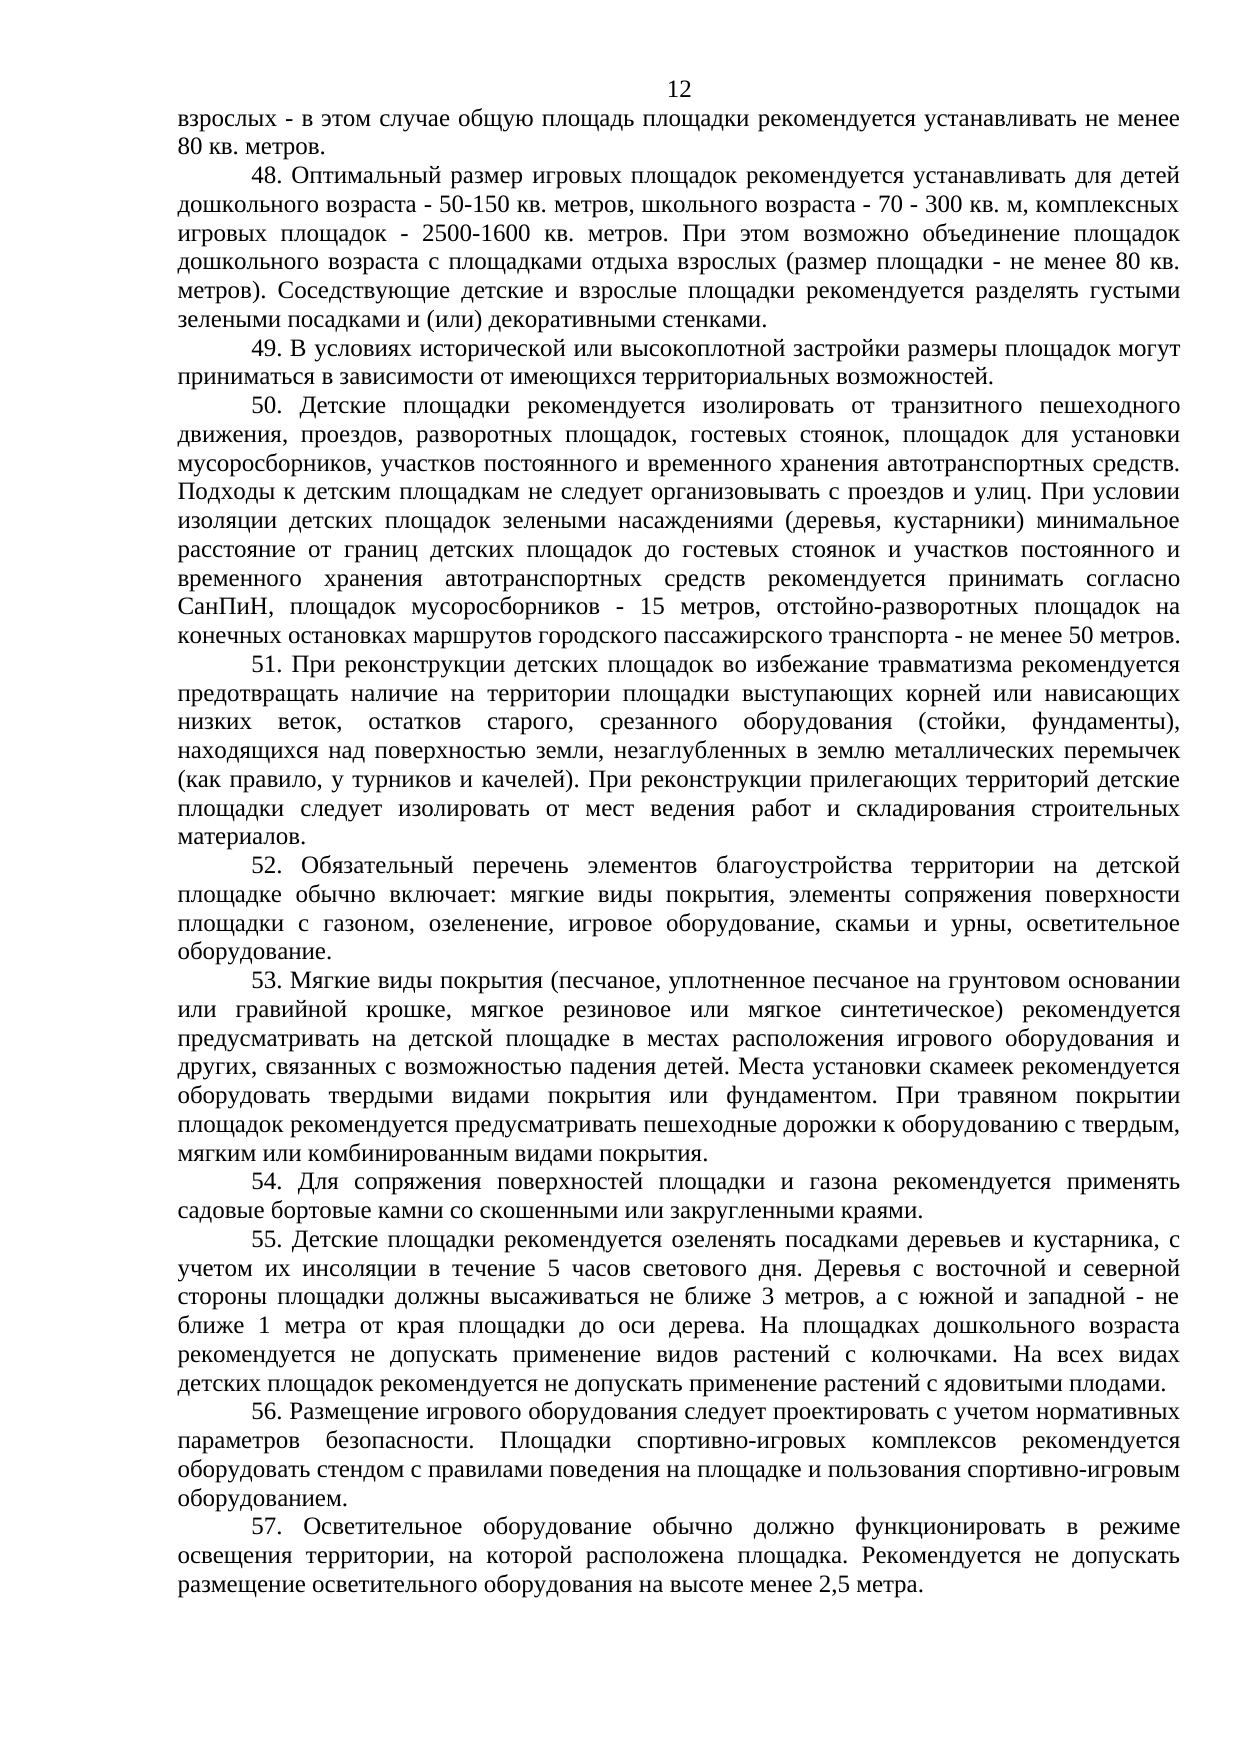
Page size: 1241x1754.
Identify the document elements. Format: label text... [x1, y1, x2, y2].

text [177, 103, 1181, 160]
text 57. Осветительное оборудование обычно должно функционировать в режиме освещения территории, на которой расположена площадка. Рекомендуется не допускать размещение осветительного оборудования на высоте менее 2,5 метра. [177, 1511, 1181, 1598]
text 56. Размещение игрового оборудования следует проектировать с учетом нормативных параметров безопасности. Площадки спортивно-игровых комплексов рекомендуется оборудовать стендом с правилами поведения на площадке и пользования спортивно-игровым оборудованием. [177, 1396, 1181, 1511]
text 49. В условиях исторической или высокоплотной застройки размеры площадок могут приниматься в зависимости от имеющихся территориальных возможностей. [177, 333, 1181, 390]
text 48. Оптимальный размер игровых площадок рекомендуется устанавливать для детей дошкольного возраста - 50-150 кв. метров, школьного возраста - 70 - 300 кв. м, комплексных игровых площадок - 2500-1600 кв. метров. При этом возможно объединение площадок дошкольного возраста с площадками отдыха взрослых (размер площадки - не менее 80 кв. метров). Соседствующие детские и взрослые площадки рекомендуется разделять густыми зелеными посадками и (или) декоративными стенками. [177, 160, 1181, 333]
text 53. Мягкие виды покрытия (песчаное, уплотненное песчаное на грунтовом основании или гравийной крошке, мягкое резиновое или мягкое синтетическое) рекомендуется предусматривать на детской площадке в местах расположения игрового оборудования и других, связанных с возможностью падения детей. Места установки скамеек рекомендуется оборудовать твердыми видами покрытия или фундаментом. При травяном покрытии площадок рекомендуется предусматривать пешеходные дорожки к оборудованию с твердым, мягким или комбинированным видами покрытия. [177, 965, 1181, 1166]
text 55. Детские площадки рекомендуется озеленять посадками деревьев и кустарника, с учетом их инсоляции в течение 5 часов светового дня. Деревья с восточной и северной стороны площадки должны высаживаться не ближе 3 метров, а с южной и западной - не ближе 1 метра от края площадки до оси дерева. На площадках дошкольного возраста рекомендуется не допускать применение видов растений с колючками. На всех видах детских площадок рекомендуется не допускать применение растений с ядовитыми плодами. [177, 1224, 1181, 1396]
text 51. При реконструкции детских площадок во избежание травматизма рекомендуется предотвращать наличие на территории площадки выступающих корней или нависающих низких веток, остатков старого, срезанного оборудования (стойки, фундаменты), находящихся над поверхностью земли, незаглубленных в землю металлических перемычек (как правило, у турников и качелей). При реконструкции прилегающих территорий детские площадки следует изолировать от мест ведения работ и складирования строительных материалов. [177, 649, 1181, 850]
text 54. Для сопряжения поверхностей площадки и газона рекомендуется применять садовые бортовые камни со скошенными или закругленными краями. [177, 1166, 1181, 1224]
text 52. Обязательный перечень элементов благоустройства территории на детской площадке обычно включает: мягкие виды покрытия, элементы сопряжения поверхности площадки с газоном, озеленение, игровое оборудование, скамьи и урны, осветительное оборудование. [177, 850, 1181, 965]
text 50. Детские площадки рекомендуется изолировать от транзитного пешеходного движения, проездов, разворотных площадок, гостевых стоянок, площадок для установки мусоросборников, участков постоянного и временного хранения автотранспортных средств. Подходы к детским площадкам не следует организовывать с проездов и улиц. При условии изоляции детских площадок зелеными насаждениями (деревья, кустарники) минимальное расстояние от границ детских площадок до гостевых стоянок и участков постоянного и временного хранения автотранспортных средств рекомендуется принимать согласно СанПиН, площадок мусоросборников - 15 метров, отстойно-разворотных площадок на конечных остановках маршрутов городского пассажирского транспорта - не менее 50 метров. [177, 390, 1181, 649]
